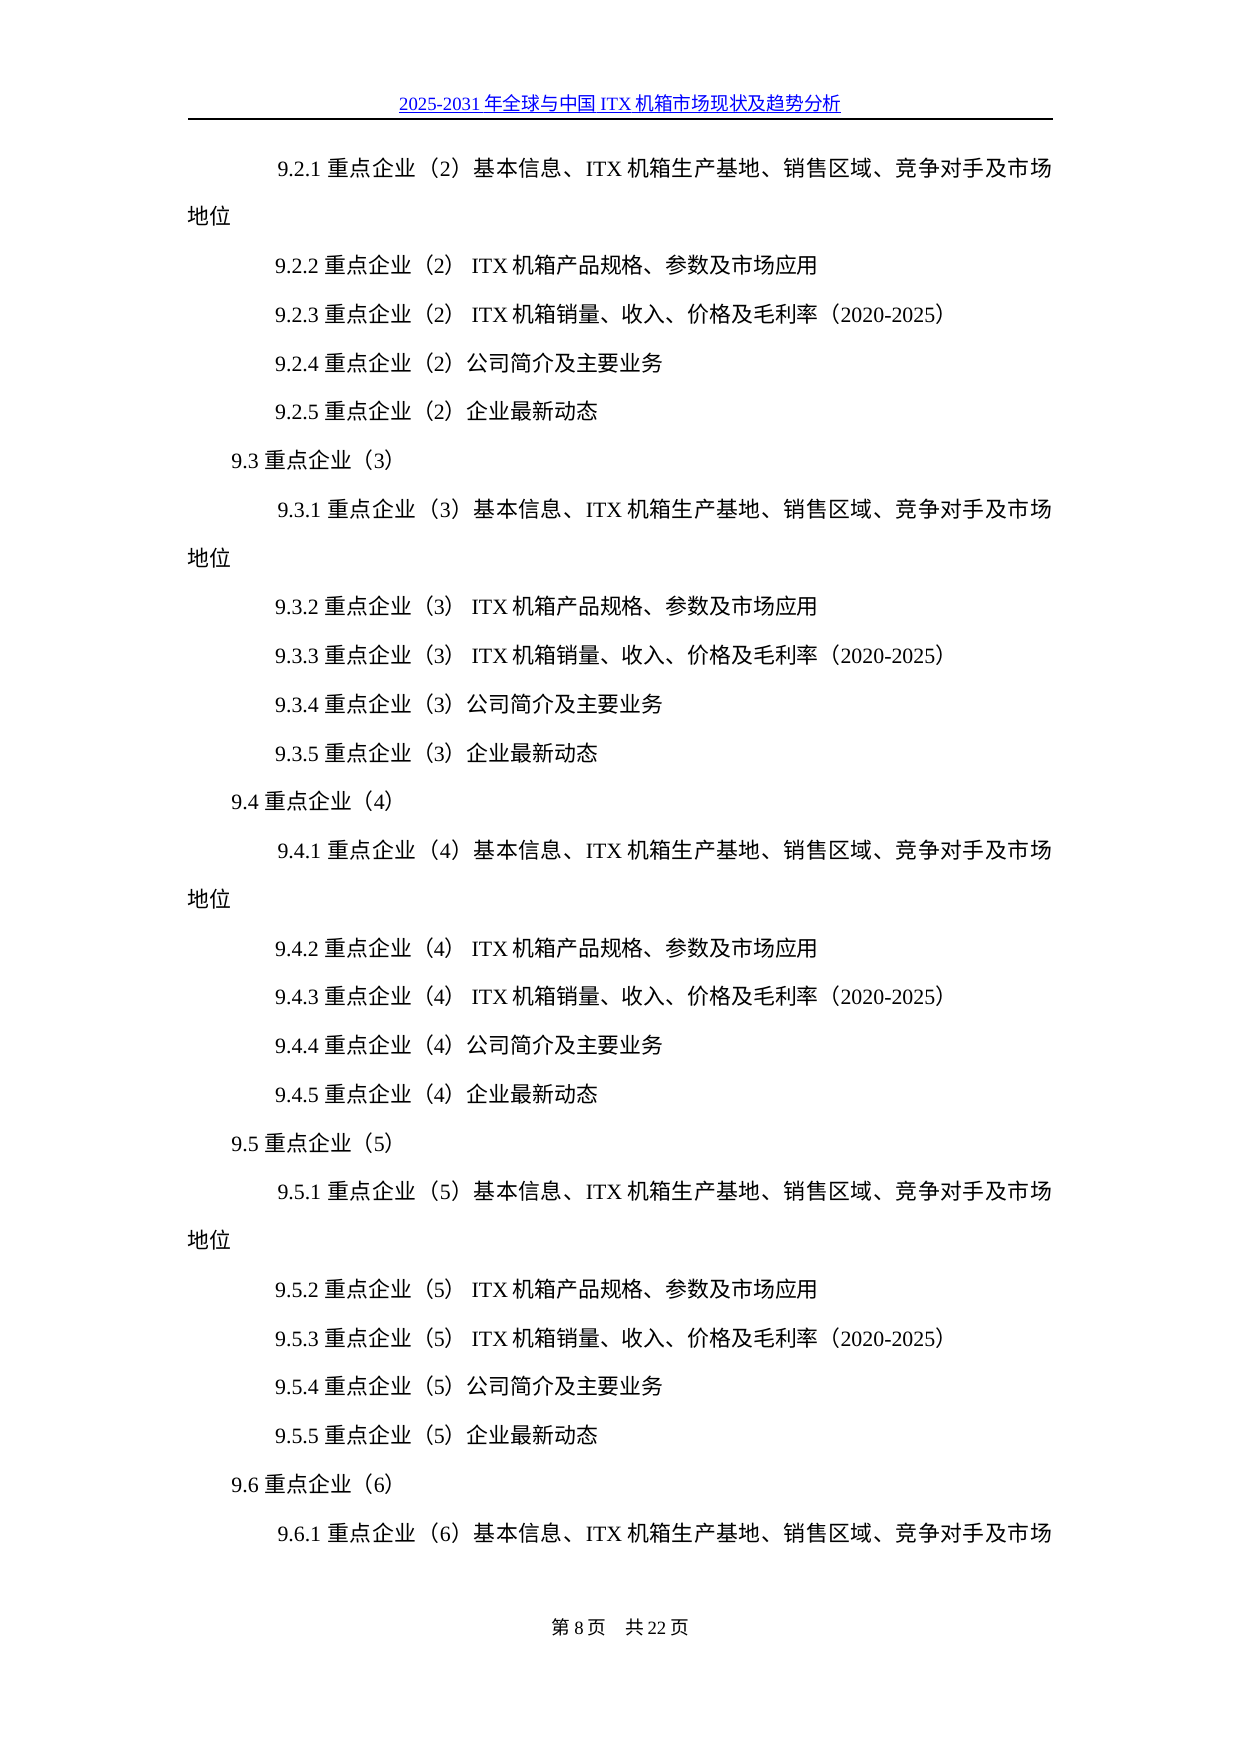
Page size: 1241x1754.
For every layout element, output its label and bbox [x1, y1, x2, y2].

text [187, 150, 1053, 1548]
